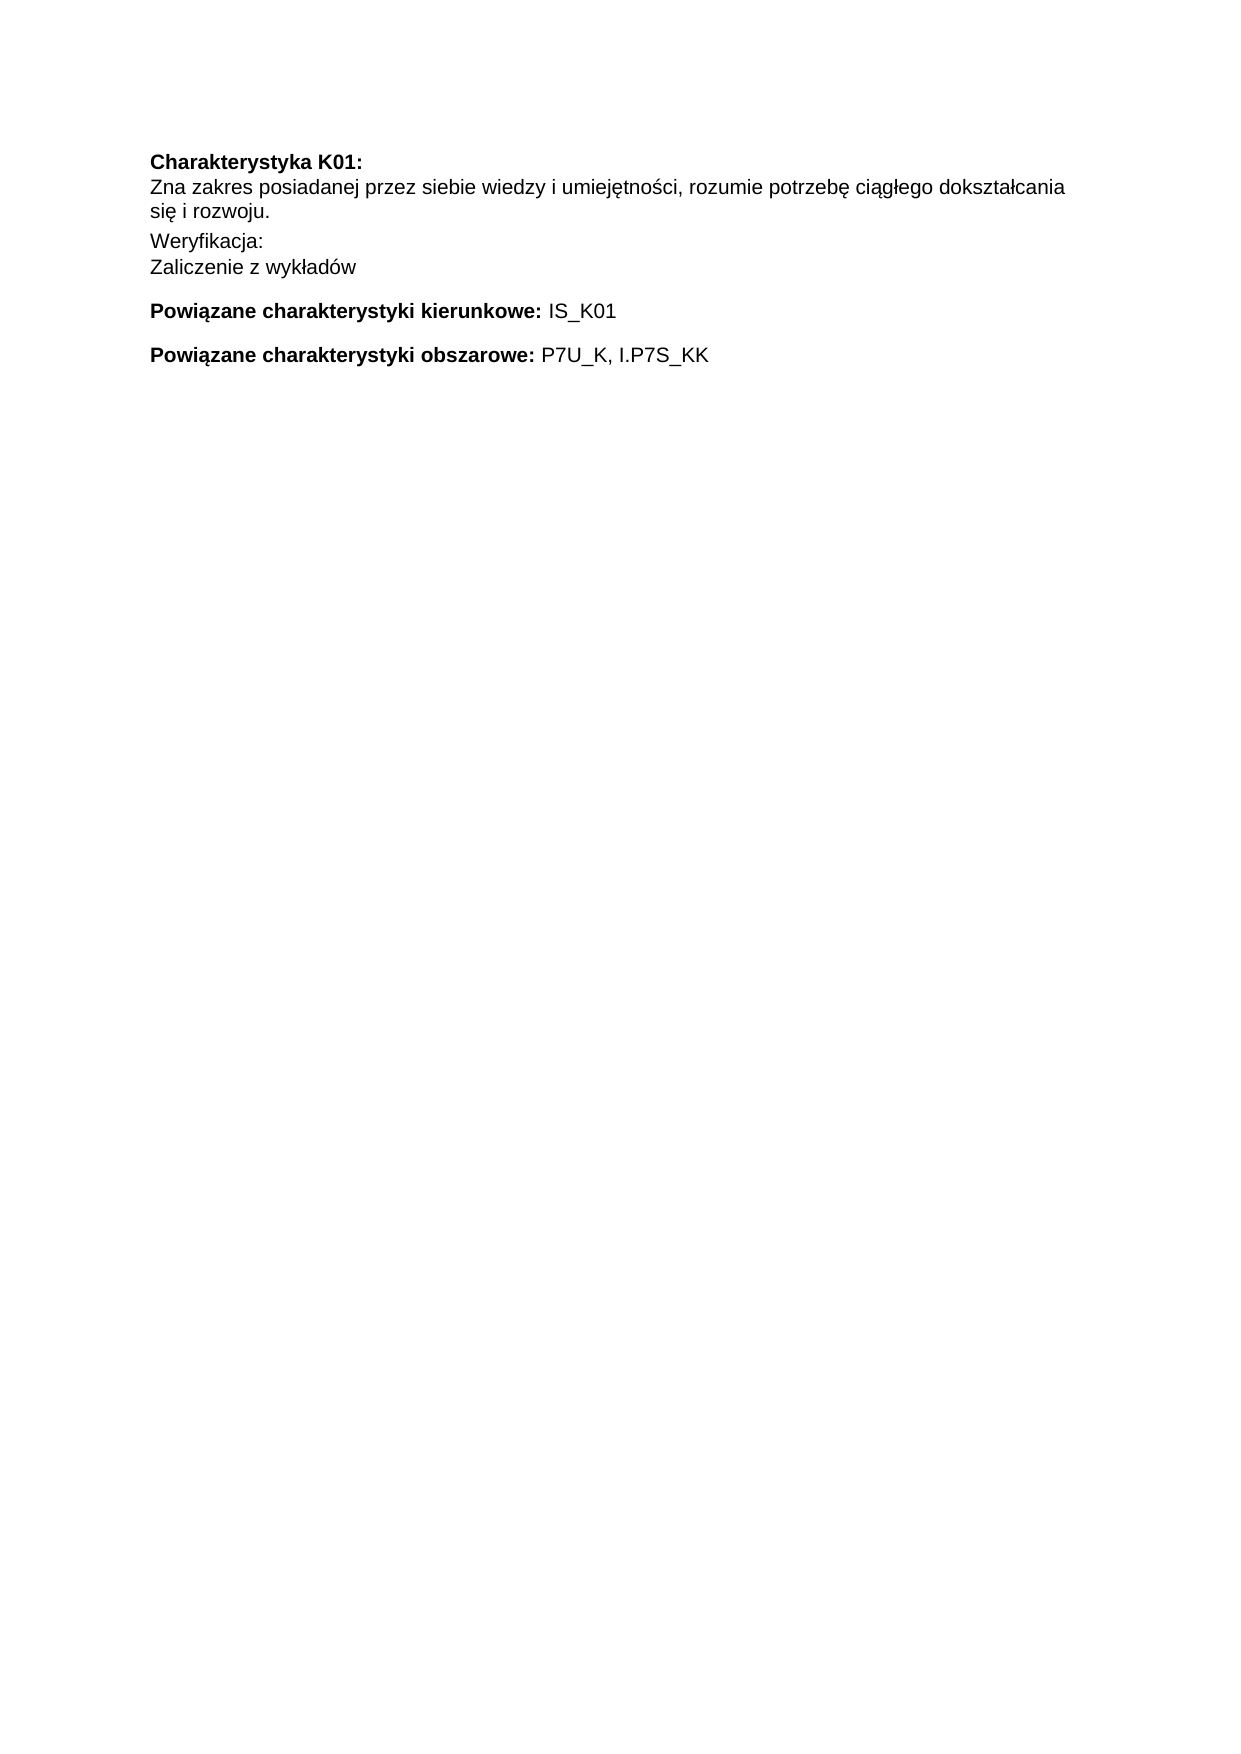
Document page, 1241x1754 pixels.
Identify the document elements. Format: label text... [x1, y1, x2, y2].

text Zna zakres posiadanej przez siebie wiedzy i umiejętności, rozumie potrzebę ciągłego dokształcania się i rozwoju. [150, 175, 1090, 223]
text Zaliczenie z wykładów [150, 255, 1090, 279]
text Charakterystyka K01: [150, 150, 1090, 174]
text Weryfikacja: [150, 229, 1090, 253]
text Powiązane charakterystyki obszarowe: P7U_K, I.P7S_KK [150, 343, 1090, 367]
text Powiązane charakterystyki kierunkowe: IS_K01 [150, 299, 1090, 323]
